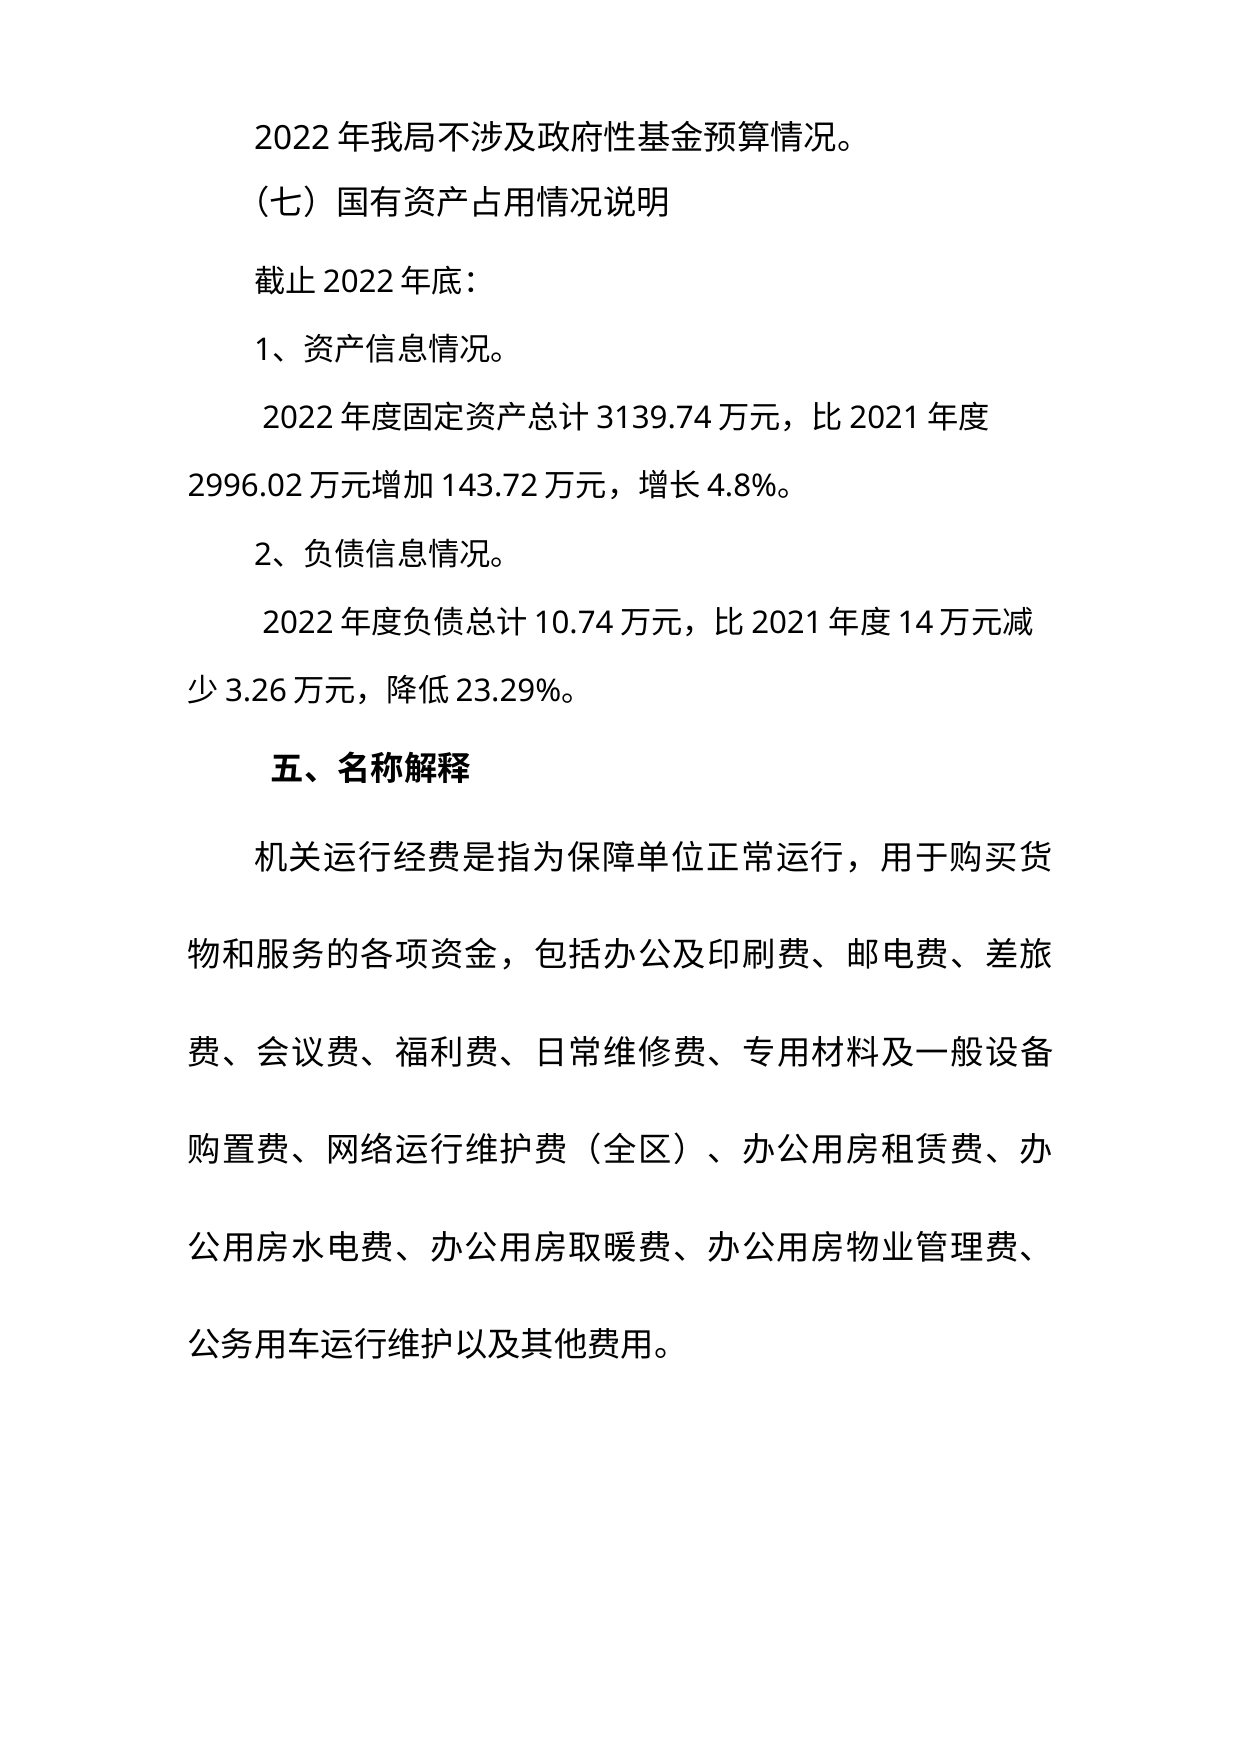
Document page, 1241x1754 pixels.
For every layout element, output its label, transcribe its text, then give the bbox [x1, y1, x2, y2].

text 2022年度负债总计10.74万元，比2021年度14万元减少3.26万元，降低23.29%。 [187, 597, 1053, 710]
text 1、资产信息情况。 [187, 324, 1053, 370]
text 2022年度固定资产总计3139.74万元，比2021年度2996.02万元增加143.72万元，增长4.8%。 [187, 393, 1053, 506]
text 2022年我局不涉及政府性基金预算情况。 [187, 102, 1053, 167]
text （七）国有资产占用情况说明 [187, 167, 1053, 232]
text 2、负债信息情况。 [187, 529, 1053, 574]
text 截止2022年底： [187, 256, 1053, 302]
text 机关运行经费是指为保障单位正常运行，用于购买货物和服务的各项资金，包括办公及印刷费、邮电费、差旅费、会议费、福利费、日常维修费、专用材料及一般设备购置费、网络运行维护费（全区）、办公用房租赁费、办公用房水电费、办公用房取暖费、办公用房物业管理费、公务用车运行维护以及其他费用。 [187, 822, 1053, 1374]
text 五、名称解释 [187, 733, 1053, 798]
